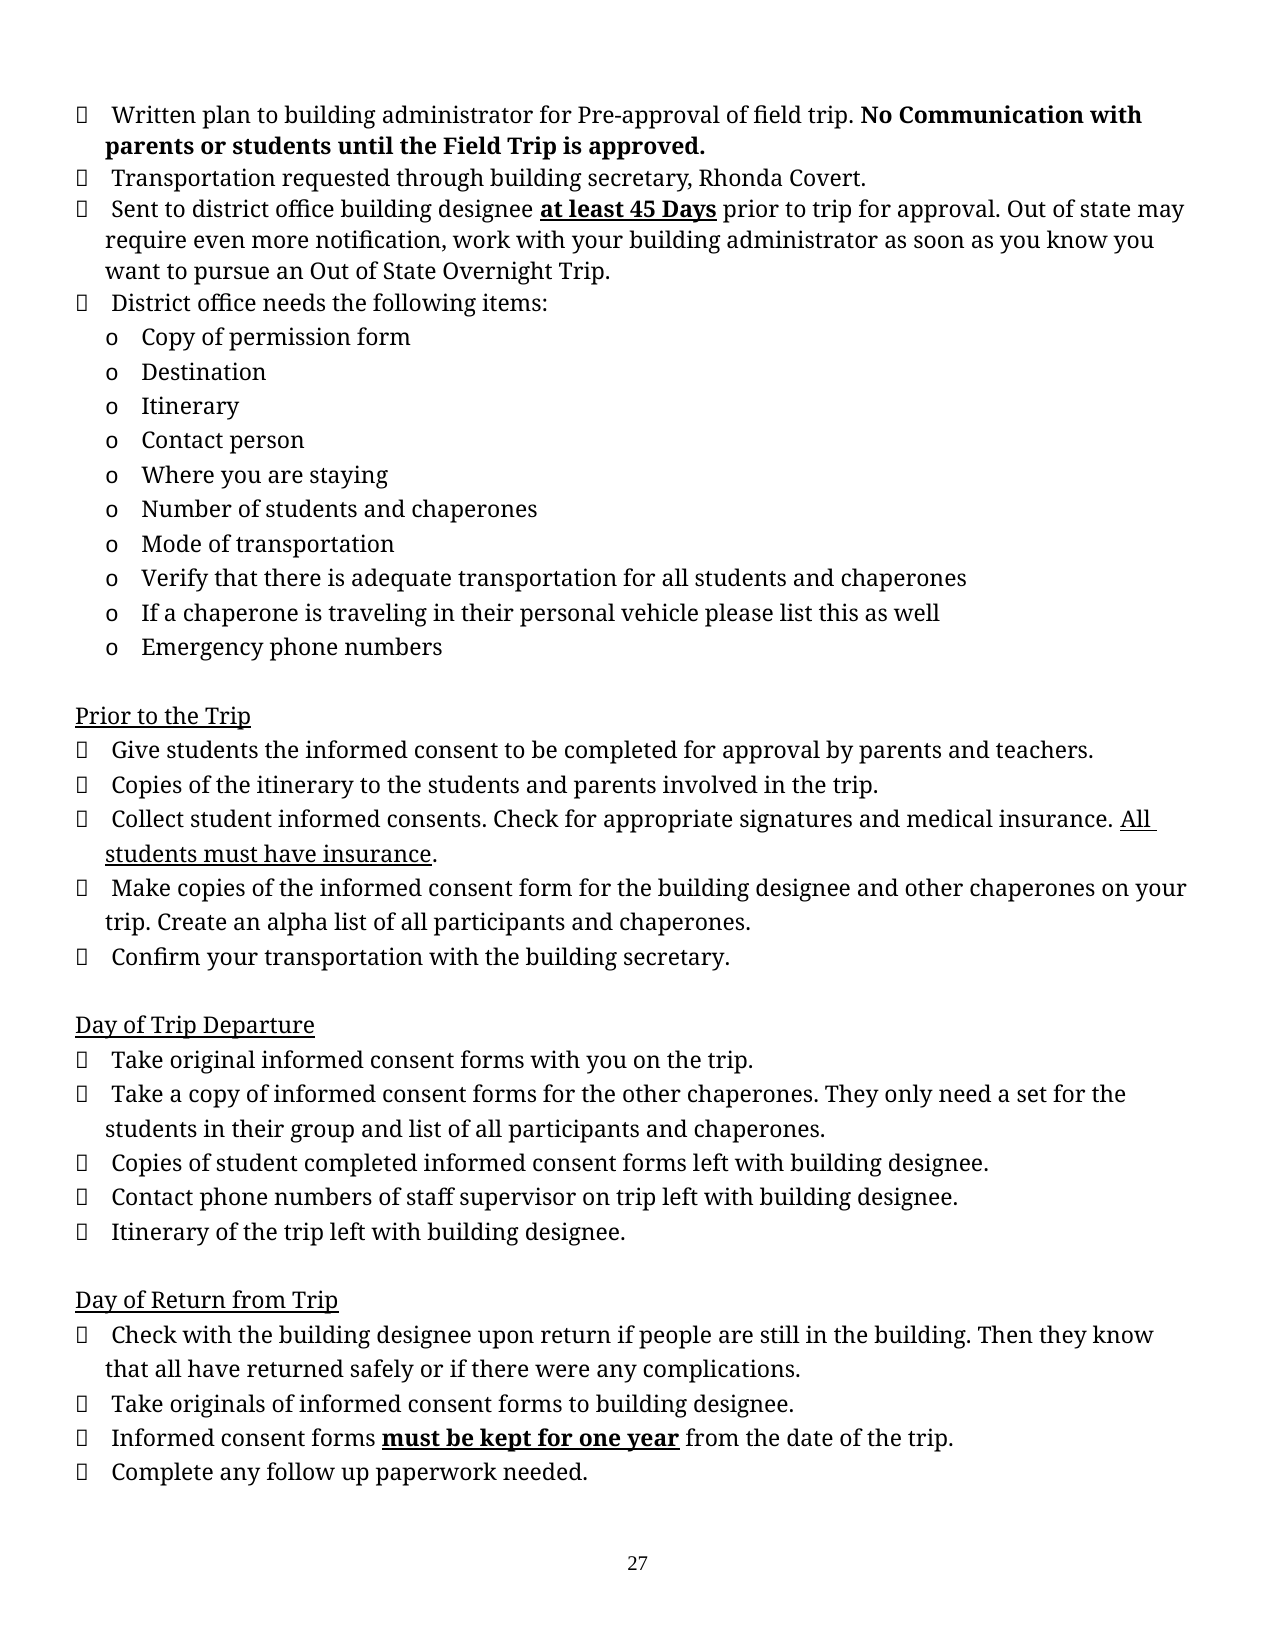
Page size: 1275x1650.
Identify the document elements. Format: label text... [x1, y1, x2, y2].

list Informed consent forms must be kept for one year from the date of the trip. [75, 1422, 1200, 1453]
text Day of Return from Trip [75, 1284, 1200, 1316]
list Where you are staying [105, 459, 1200, 490]
list Contact person [105, 424, 1200, 456]
list Check with the building designee upon return if people are still in the building. Then they know that all have returned safely or if there were any complications. [75, 1319, 1200, 1384]
list Copies of student completed informed consent forms left with building designee. [75, 1147, 1200, 1178]
list Complete any follow up paperwork needed. [75, 1456, 1200, 1488]
list Take originals of informed consent forms to building designee. [75, 1388, 1200, 1419]
list Sent to district office building designee at least 45 Days prior to trip for approval. Out of state may require even more notification, work with your building administrator as soon as you know you want to pursue an Out of State Overnight Trip. [75, 193, 1200, 287]
list Emergency phone numbers [105, 631, 1200, 663]
list Mode of transportation [105, 528, 1200, 559]
list Itinerary of the trip left with building designee. [75, 1216, 1200, 1247]
list Contact phone numbers of staff supervisor on trip left with building designee. [75, 1181, 1200, 1213]
list Transportation requested through building secretary, Rhonda Covert. [75, 162, 1200, 193]
list Number of students and chaperones [105, 493, 1200, 525]
text Prior to the Trip [75, 700, 1200, 731]
list Collect student informed consents. Check for appropriate signatures and medical insurance. All students must have insurance. [75, 803, 1200, 869]
list Copies of the itinerary to the students and parents involved in the trip. [75, 769, 1200, 800]
list Written plan to building administrator for Pre-approval of field trip. No Communication with parents or students until the Field Trip is approved. [75, 99, 1200, 162]
list Give students the informed consent to be completed for approval by parents and teachers. [75, 734, 1200, 766]
list Take a copy of informed consent forms for the other chaperones. They only need a set for the students in their group and list of all participants and chaperones. [75, 1078, 1200, 1144]
text Day of Trip Departure [75, 1009, 1200, 1041]
list District office needs the following items: [75, 287, 1200, 318]
list If a chaperone is traveling in their personal vehicle please list this as well [105, 597, 1200, 628]
list Confirm your transportation with the building secretary. [75, 941, 1200, 972]
list Take original informed consent forms with you on the trip. [75, 1044, 1200, 1075]
list Verify that there is adequate transportation for all students and chaperones [105, 562, 1200, 594]
list Copy of permission form [105, 321, 1200, 352]
list Make copies of the informed consent form for the building designee and other chaperones on your trip. Create an alpha list of all participants and chaperones. [75, 872, 1200, 938]
list Destination [105, 355, 1200, 387]
list Itinerary [105, 390, 1200, 421]
